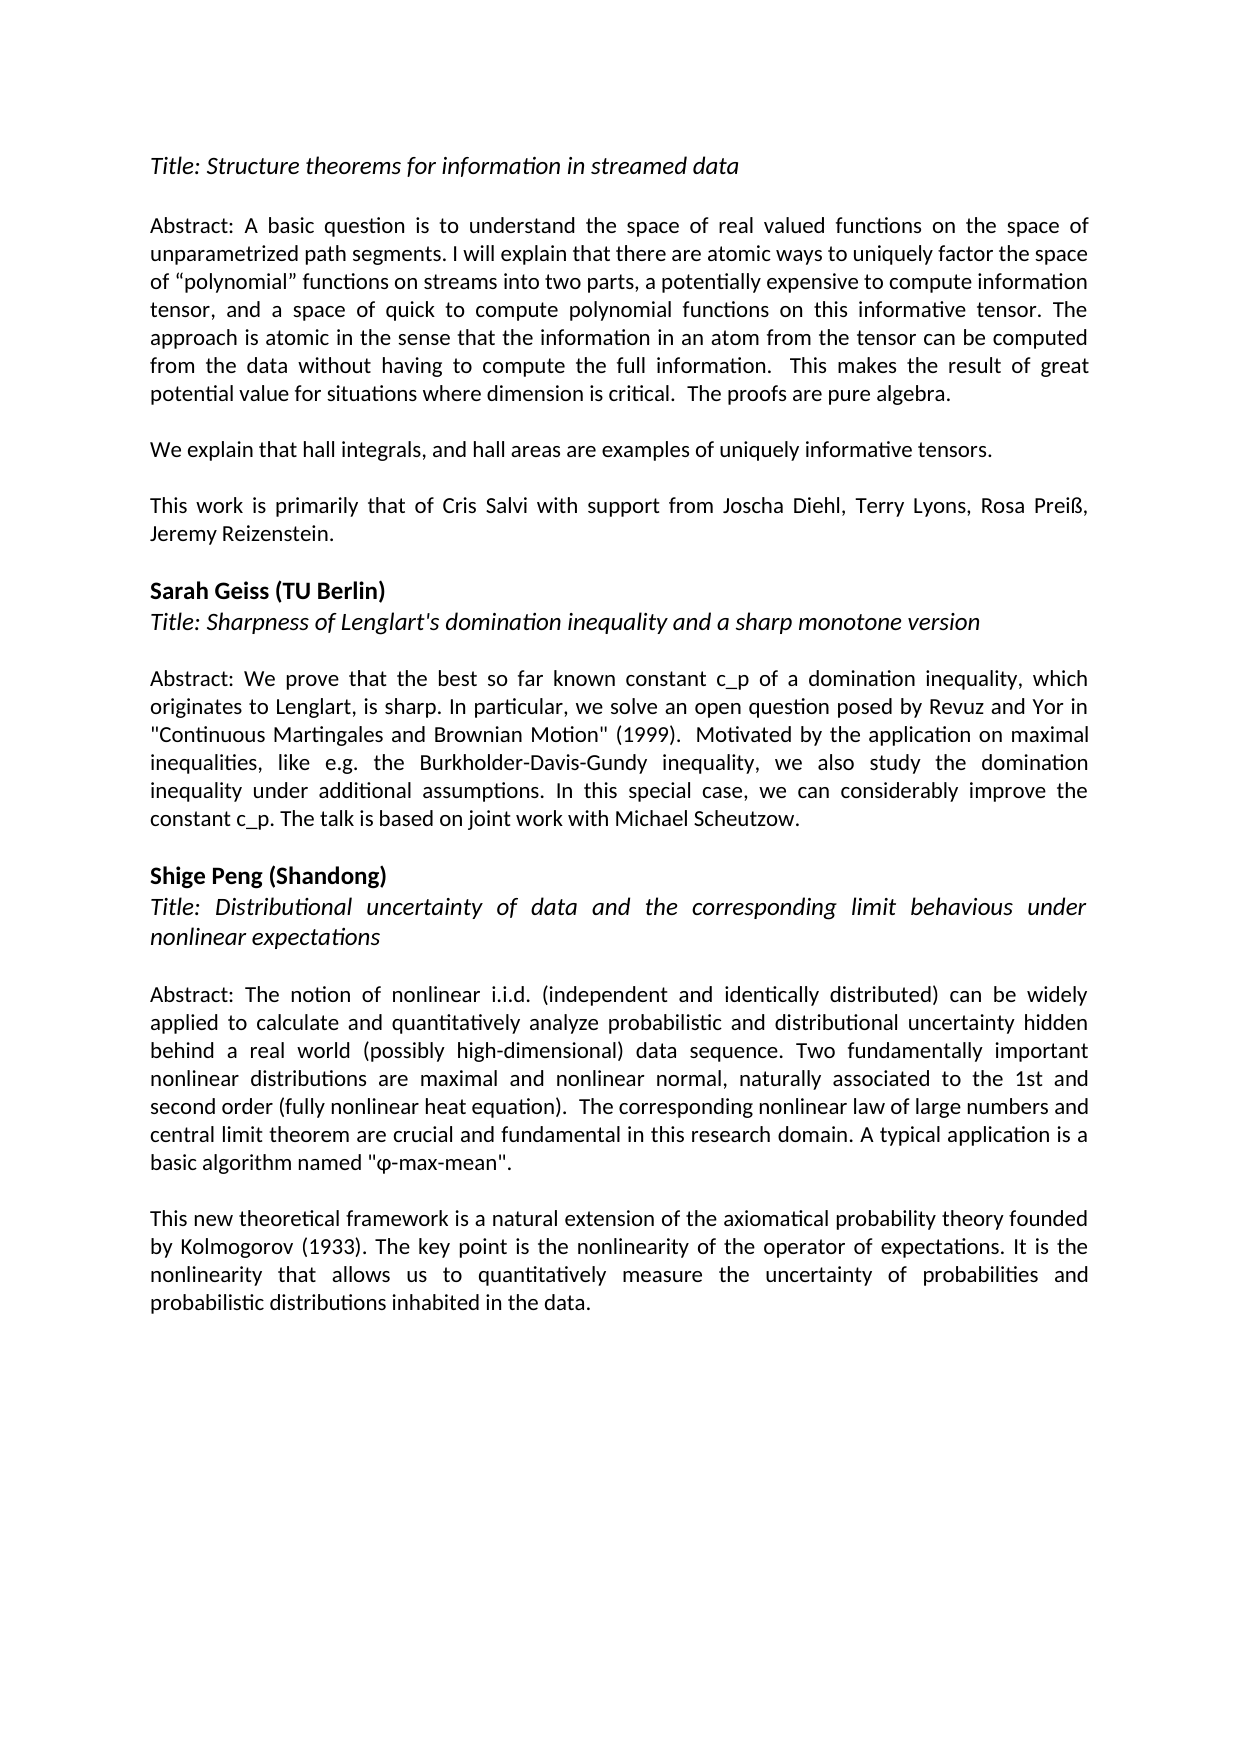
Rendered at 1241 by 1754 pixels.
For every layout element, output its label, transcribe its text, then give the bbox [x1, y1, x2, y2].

text We explain that hall integrals, and hall areas are examples of uniquely informative tensors. [150, 435, 1090, 463]
text Title: Distributional uncertainty of data and the corresponding limit behavious under nonlinear expectations [150, 891, 1090, 952]
text Title: Sharpness of Lenglart's domination inequality and a sharp monotone version [150, 606, 1090, 636]
text This work is primarily that of Cris Salvi with support from Joscha Diehl, Terry Lyons, Rosa Preiß, Jeremy Reizenstein. [150, 491, 1090, 547]
text Abstract: The notion of nonlinear i.i.d. (independent and identically distributed) can be widely applied to calculate and quantitatively analyze probabilistic and distributional uncertainty hidden behind a real world (possibly high-dimensional) data sequence. Two fundamentally important nonlinear distributions are maximal and nonlinear normal, naturally associated to the 1st and second order (fully nonlinear heat equation). The corresponding nonlinear law of large numbers and central limit theorem are crucial and fundamental in this research domain. A typical application is a basic algorithm named "φ-max-mean". [150, 952, 1090, 1176]
text This new theoretical framework is a natural extension of the axiomatical probability theory founded by Kolmogorov (1933). The key point is the nonlinearity of the operator of expectations. It is the nonlinearity that allows us to quantitatively measure the uncertainty of probabilities and probabilistic distributions inhabited in the data. [150, 1176, 1090, 1316]
text Abstract: A basic question is to understand the space of real valued functions on the space of unparametrized path segments. I will explain that there are atomic ways to uniquely factor the space of “polynomial” functions on streams into two parts, a potentially expensive to compute information tensor, and a space of quick to compute polynomial functions on this informative tensor. The approach is atomic in the sense that the information in an atom from the tensor can be computed from the data without having to compute the full information. This makes the result of great potential value for situations where dimension is critical. The proofs are pure algebra. [150, 211, 1090, 407]
text Sarah Geiss (TU Berlin) [150, 575, 1090, 606]
text Shige Peng (Shandong) [150, 832, 1090, 891]
text Abstract: We prove that the best so far known constant c_p of a domination inequality, which originates to Lenglart, is sharp. In particular, we solve an open question posed by Revuz and Yor in "Continuous Martingales and Brownian Motion" (1999). Motivated by the application on maximal inequalities, like e.g. the Burkholder-Davis-Gundy inequality, we also study the domination inequality under additional assumptions. In this special case, we can considerably improve the constant c_p. The talk is based on joint work with Michael Scheutzow. [150, 636, 1090, 832]
text Title: Structure theorems for information in streamed data [150, 150, 1090, 181]
